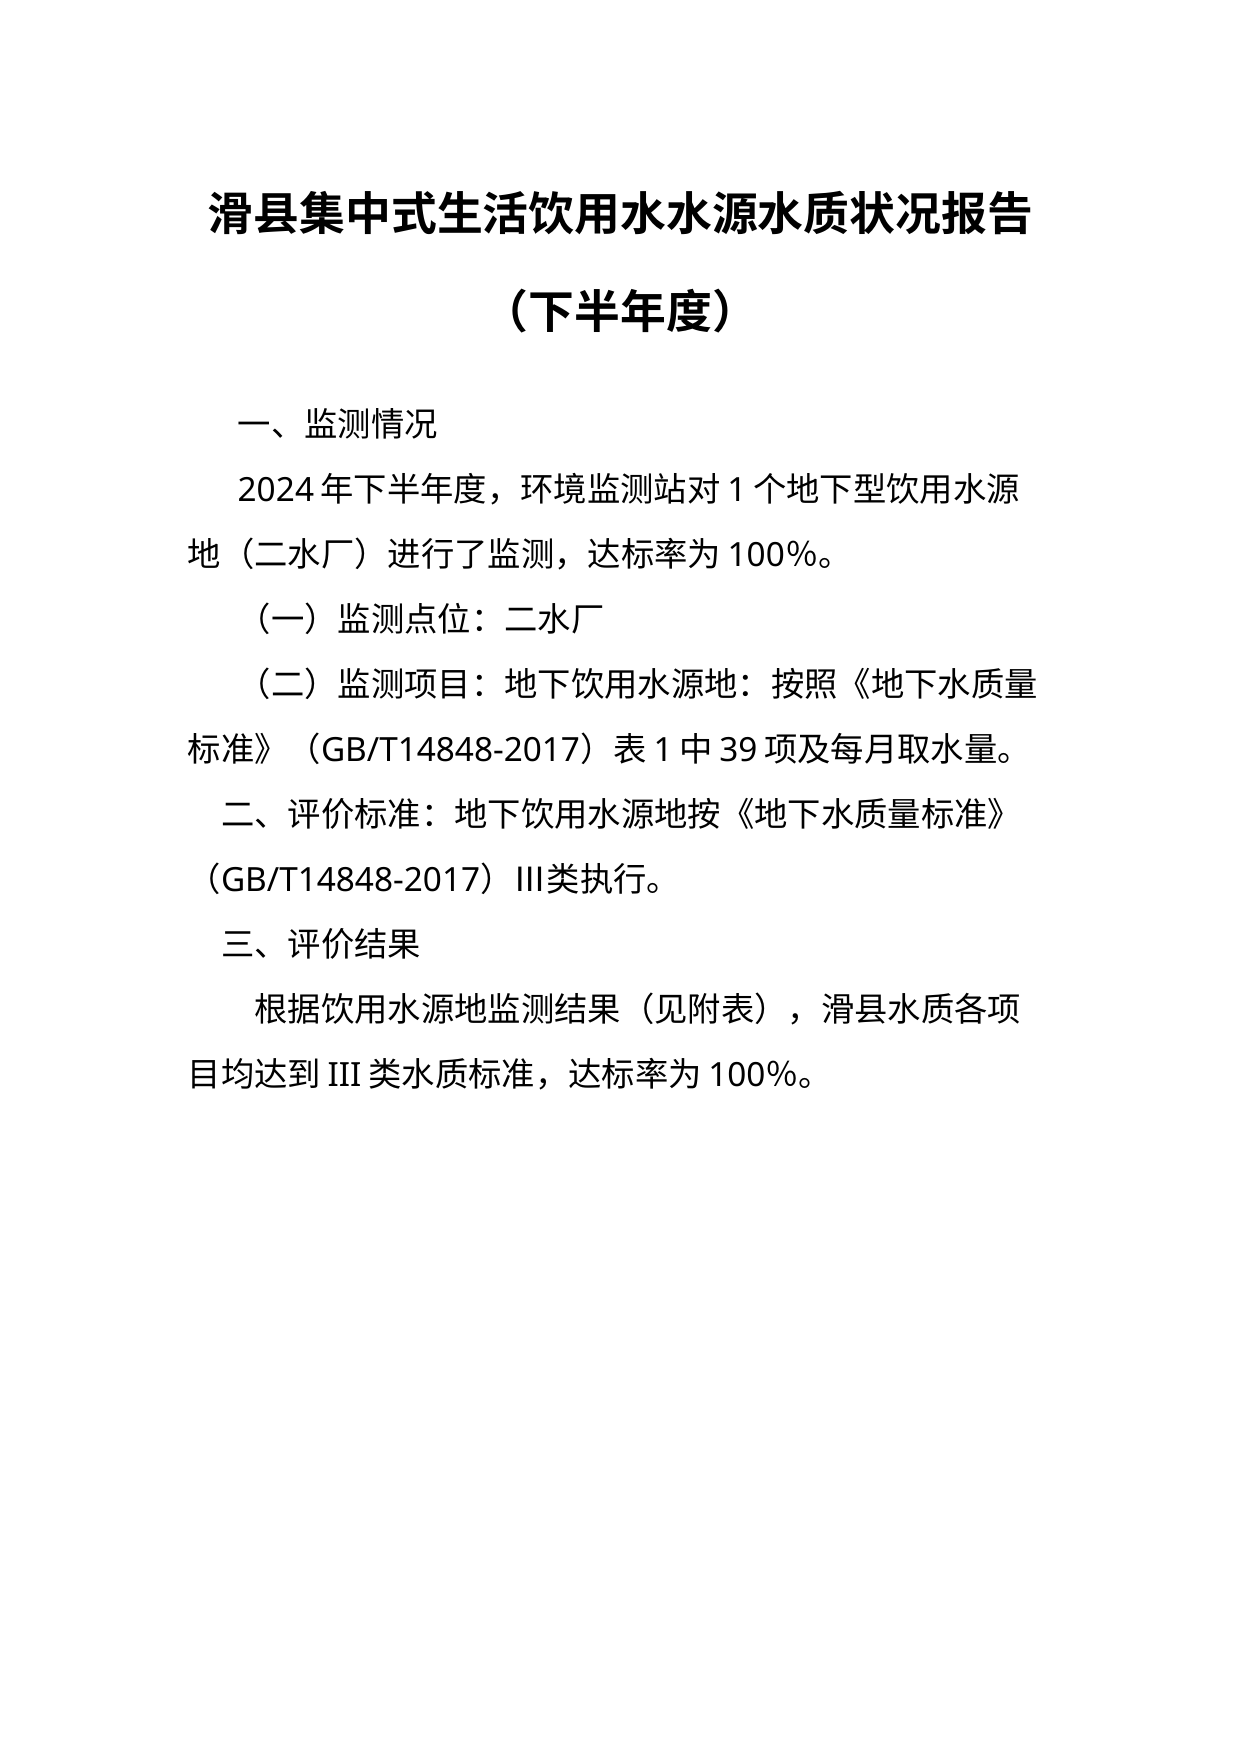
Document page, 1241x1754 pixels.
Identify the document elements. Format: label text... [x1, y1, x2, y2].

text 二、评价标准：地下饮用水源地按《地下水质量标准》（GB/T14848-2017）Ⅲ类执行。 [187, 779, 1053, 909]
text （下半年度） [187, 259, 1053, 357]
text （一）监测点位：二水厂 [187, 584, 1053, 649]
text 三、评价结果 [187, 909, 1053, 974]
text （二）监测项目：地下饮用水源地：按照《地下水质量标准》（GB/T14848-2017）表1中39项及每月取水量。 [187, 649, 1053, 779]
text 一、监测情况 [187, 389, 1053, 454]
text 滑县集中式生活饮用水水源水质状况报告 [187, 162, 1053, 259]
text 2024年下半年度，环境监测站对1个地下型饮用水源地（二水厂）进行了监测，达标率为100％。 [187, 454, 1053, 584]
text 根据饮用水源地监测结果（见附表），滑县水质各项目均达到III类水质标准，达标率为100％。 [187, 974, 1053, 1104]
